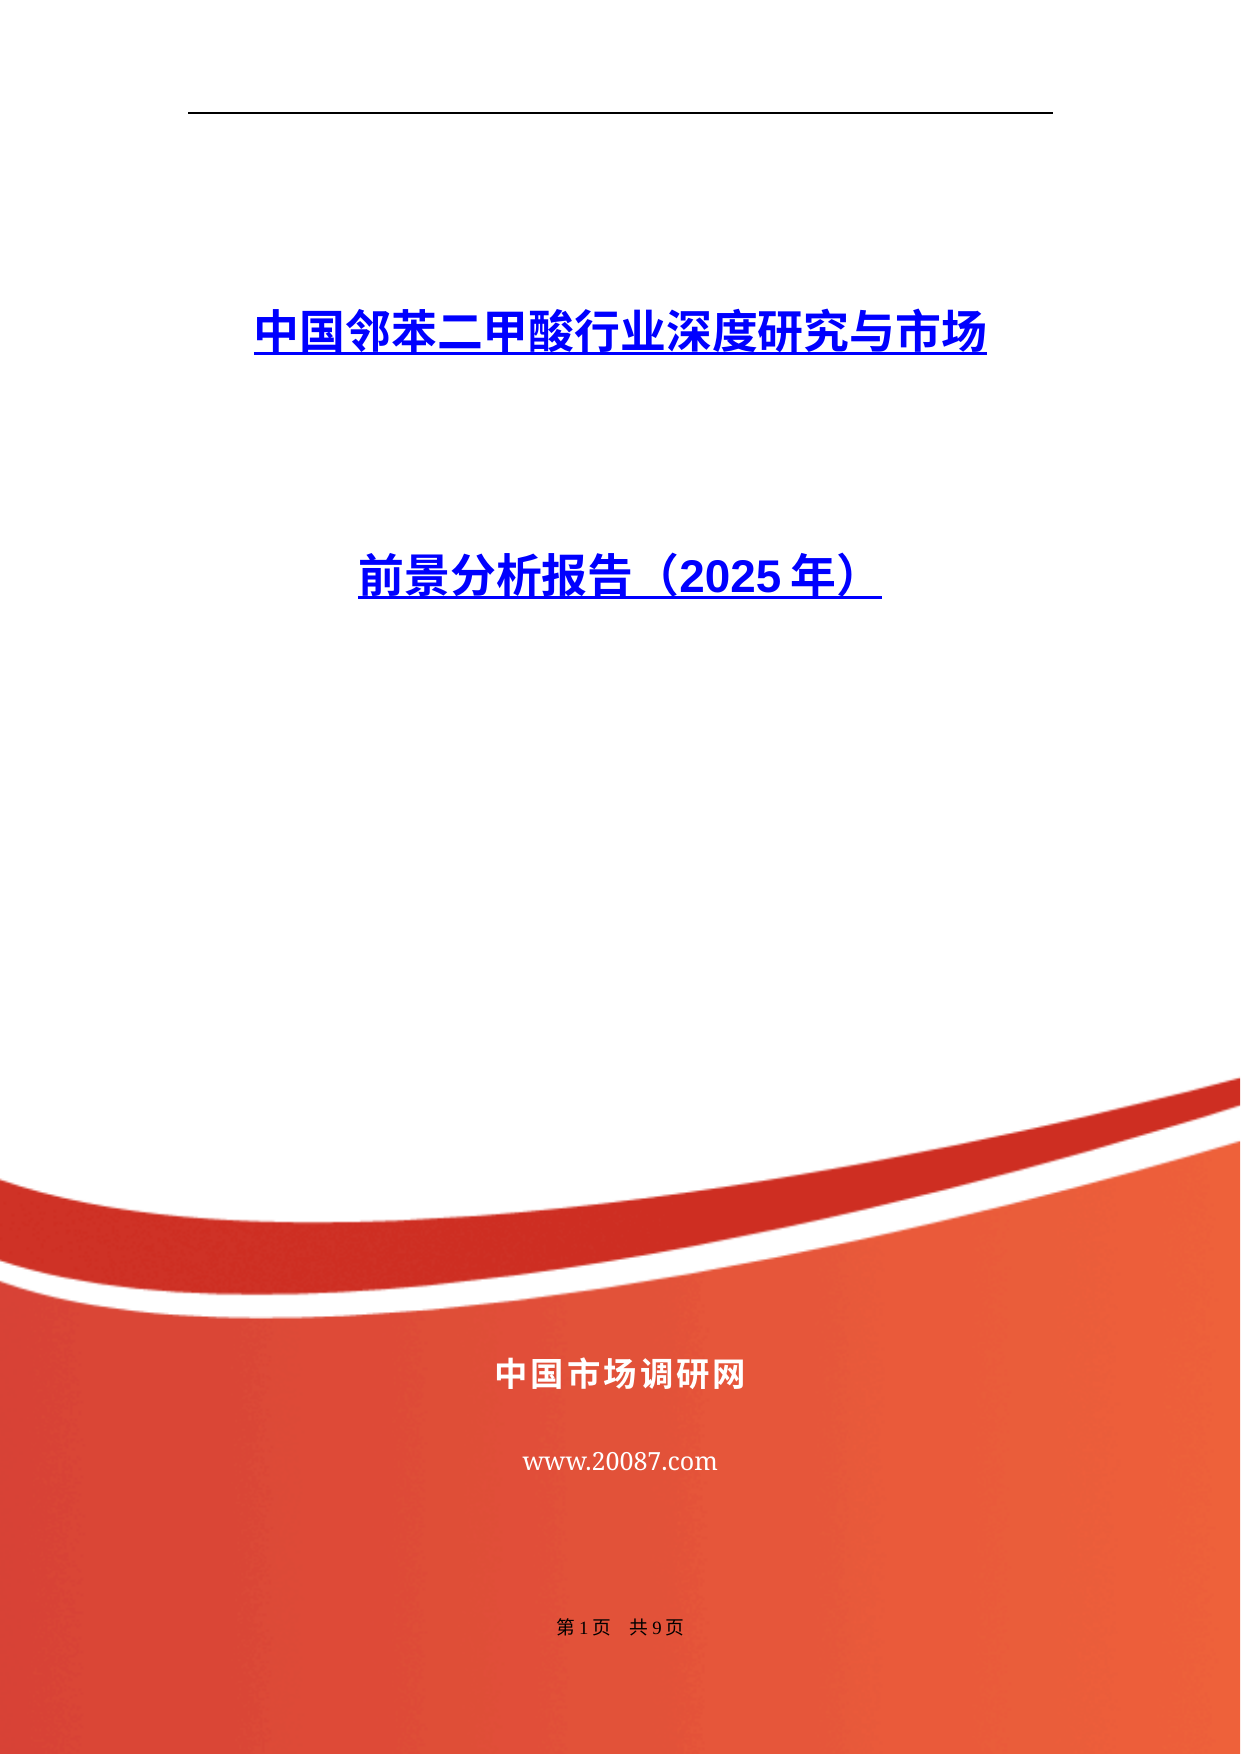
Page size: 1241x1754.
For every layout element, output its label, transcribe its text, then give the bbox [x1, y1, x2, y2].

picture [0, 1006, 1241, 1754]
text www.20087.com [187, 1428, 1053, 1493]
subtitle 中国市场调研网 [187, 1339, 1053, 1404]
table_header 中国邻苯二甲酸行业深度研究与市场前景分析报告（2025年） [188, 207, 1053, 773]
